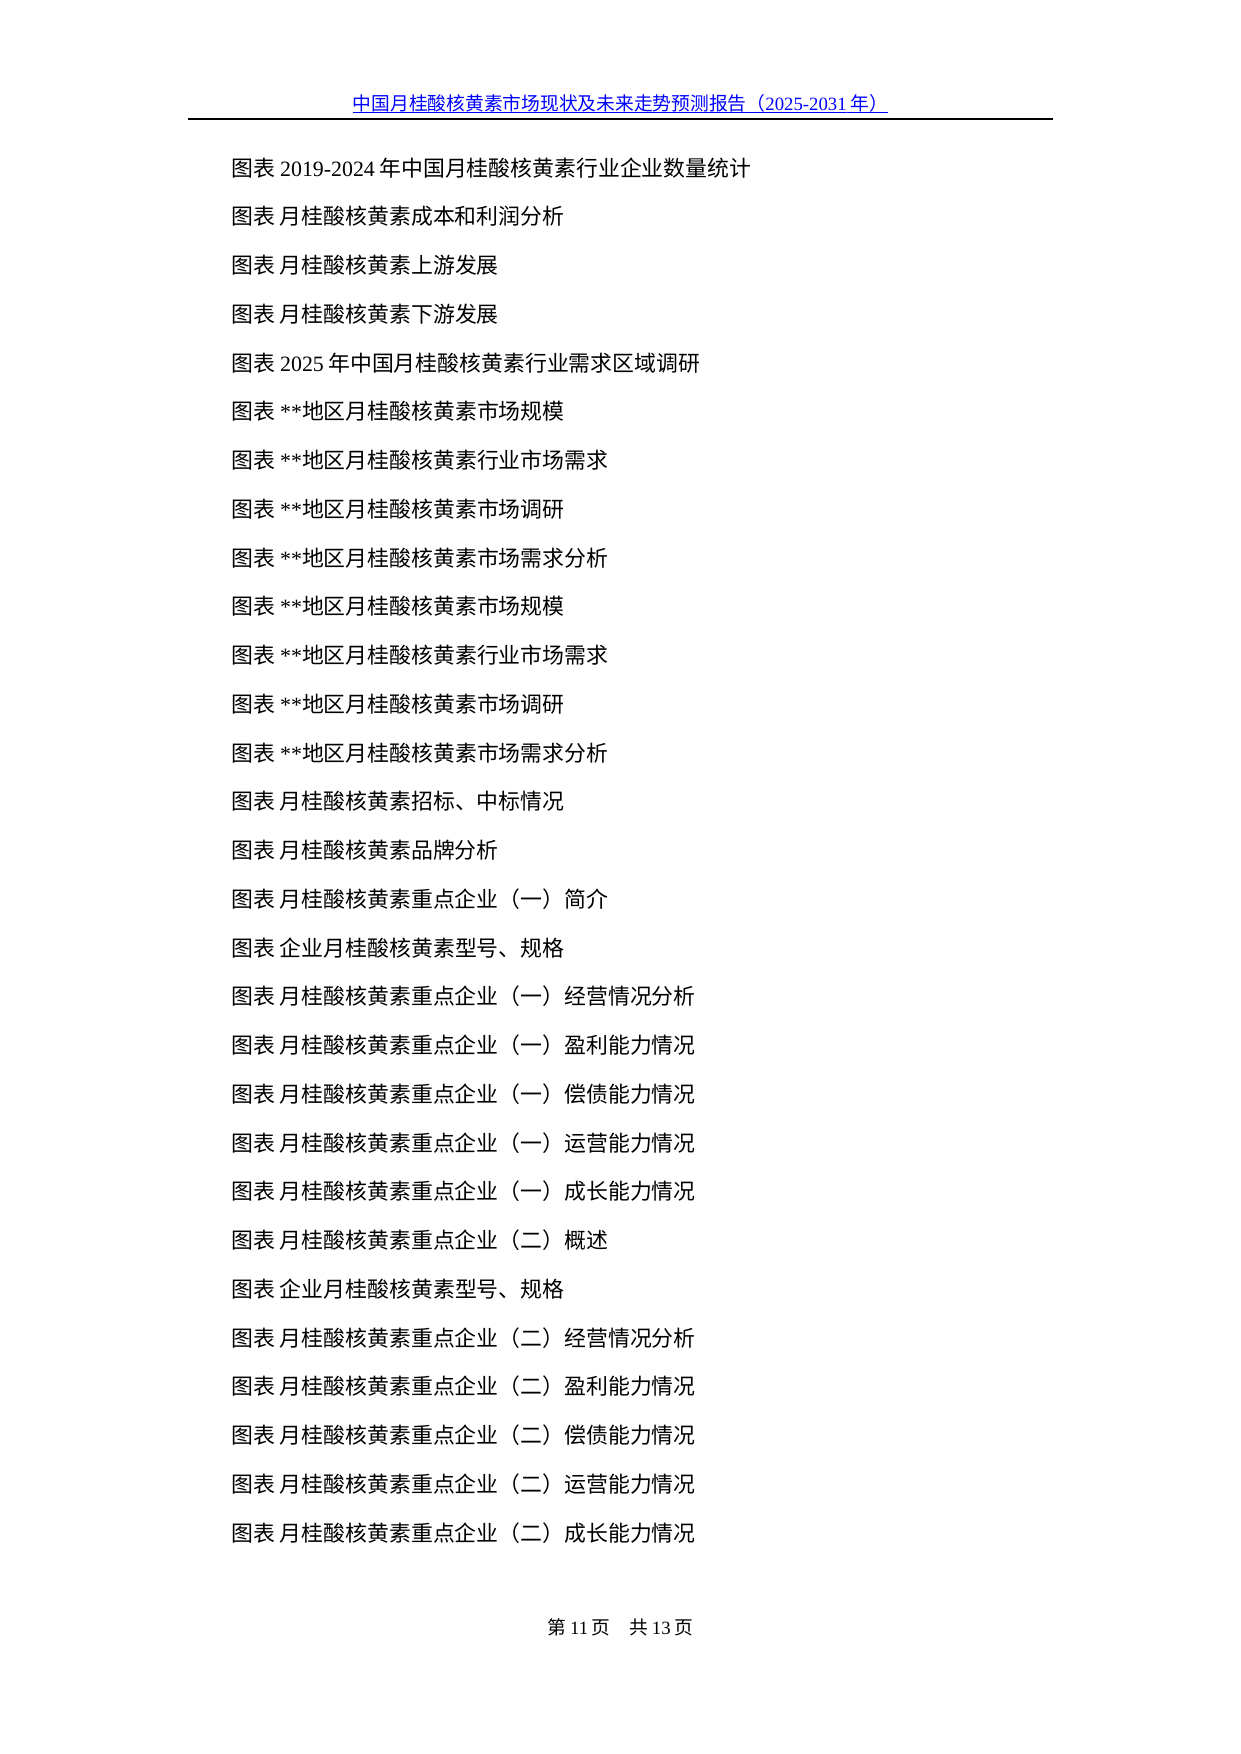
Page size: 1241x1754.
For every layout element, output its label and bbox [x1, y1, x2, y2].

text [187, 150, 1053, 1548]
